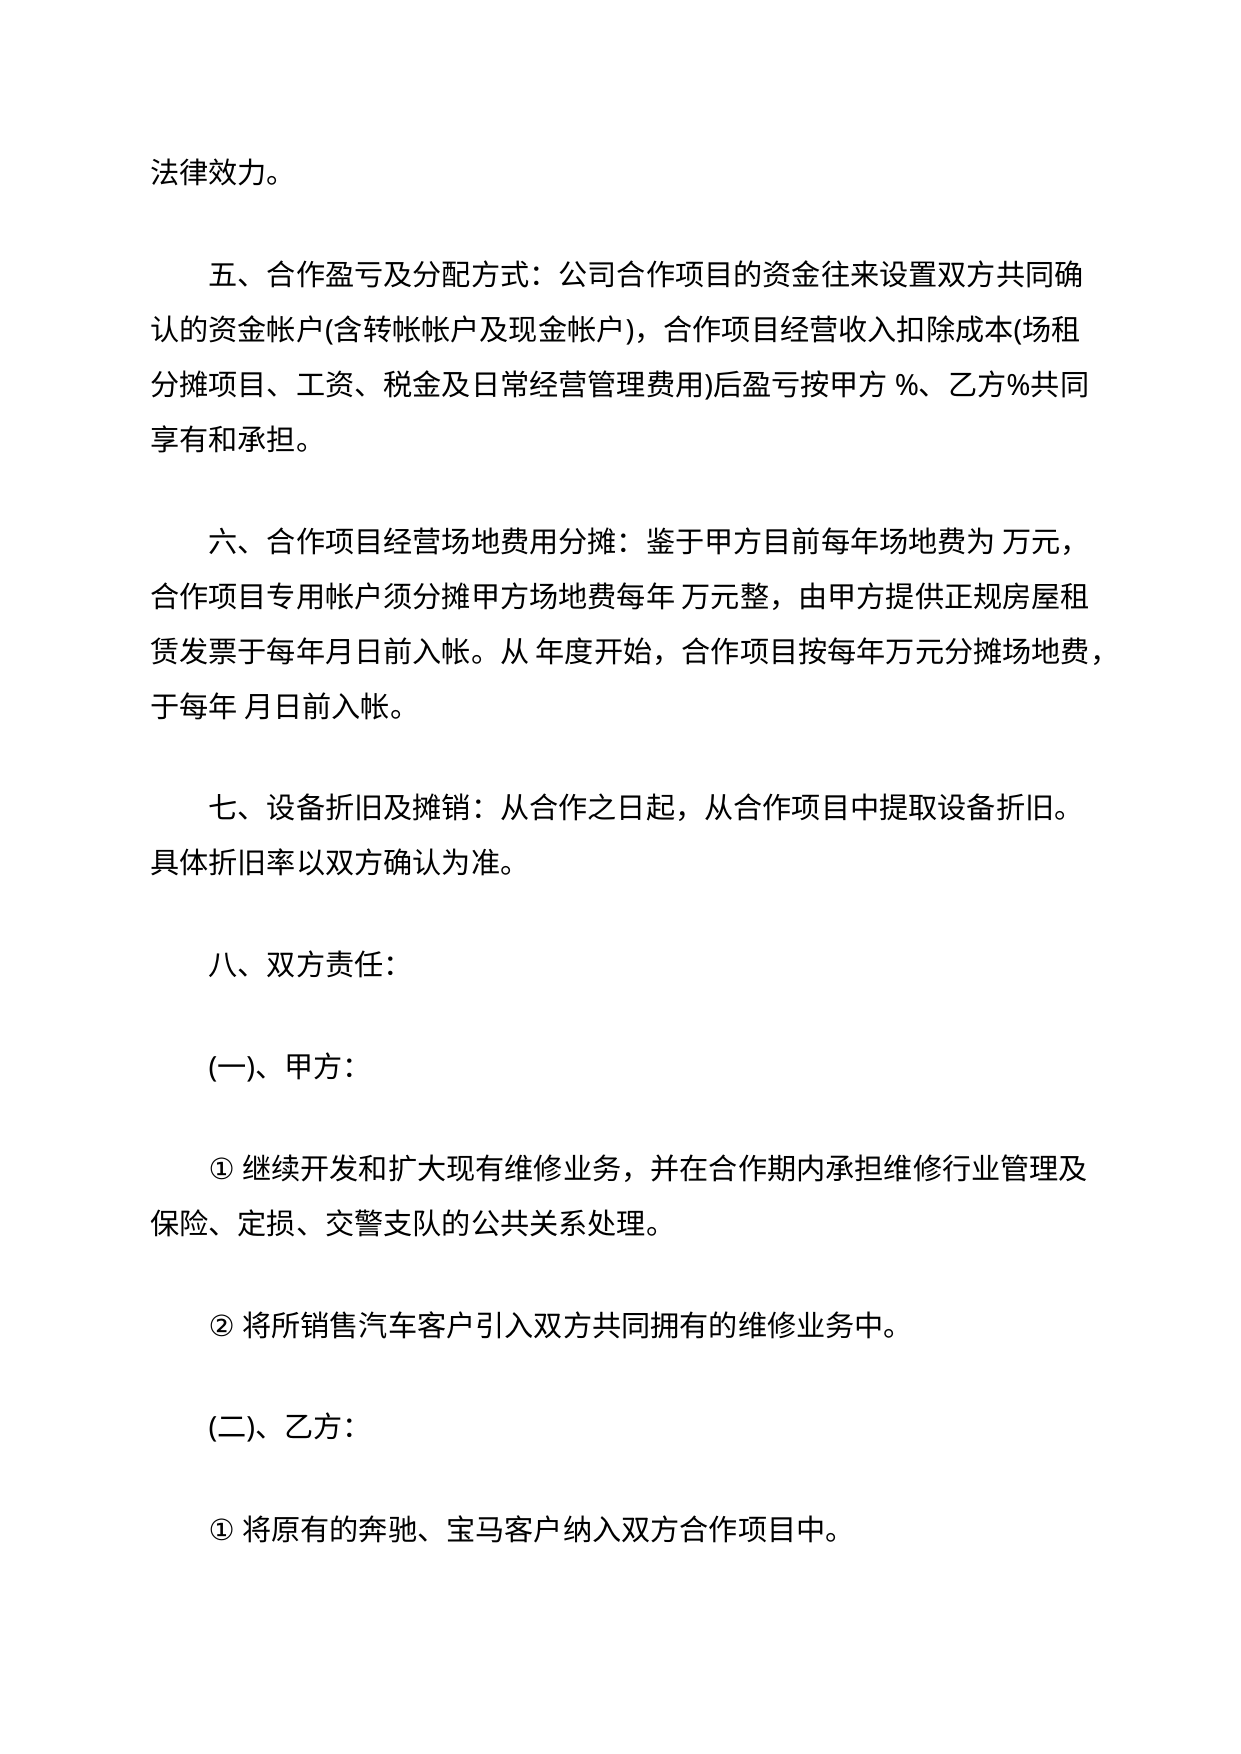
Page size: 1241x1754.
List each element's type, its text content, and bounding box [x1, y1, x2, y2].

text ① 继续开发和扩大现有维修业务，并在合作期内承担维修行业管理及保险、定损、交警支队的公共关系处理。 [150, 1145, 1090, 1243]
text ① 将原有的奔驰、宝马客户纳入双方合作项目中。 [150, 1506, 1090, 1548]
text 六、合作项目经营场地费用分摊：鉴于甲方目前每年场地费为 万元，合作项目专用帐户须分摊甲方场地费每年 万元整，由甲方提供正规房屋租赁发票于每年月日前入帐。从 年度开始，合作项目按每年万元分摊场地费，于每年 月日前入帐。 [150, 518, 1090, 725]
text 七、设备折旧及摊销：从合作之日起，从合作项目中提取设备折旧。具体折旧率以双方确认为准。 [150, 785, 1090, 882]
text 八、双方责任： [150, 942, 1090, 984]
text (一)、甲方： [150, 1043, 1090, 1086]
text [150, 150, 1090, 192]
text 五、合作盈亏及分配方式：公司合作项目的资金往来设置双方共同确认的资金帐户(含转帐帐户及现金帐户)，合作项目经营收入扣除成本(场租分摊项目、工资、税金及日常经营管理费用)后盈亏按甲方 %、乙方%共同享有和承担。 [150, 252, 1090, 459]
text (二)、乙方： [150, 1404, 1090, 1446]
text ② 将所销售汽车客户引入双方共同拥有的维修业务中。 [150, 1302, 1090, 1344]
